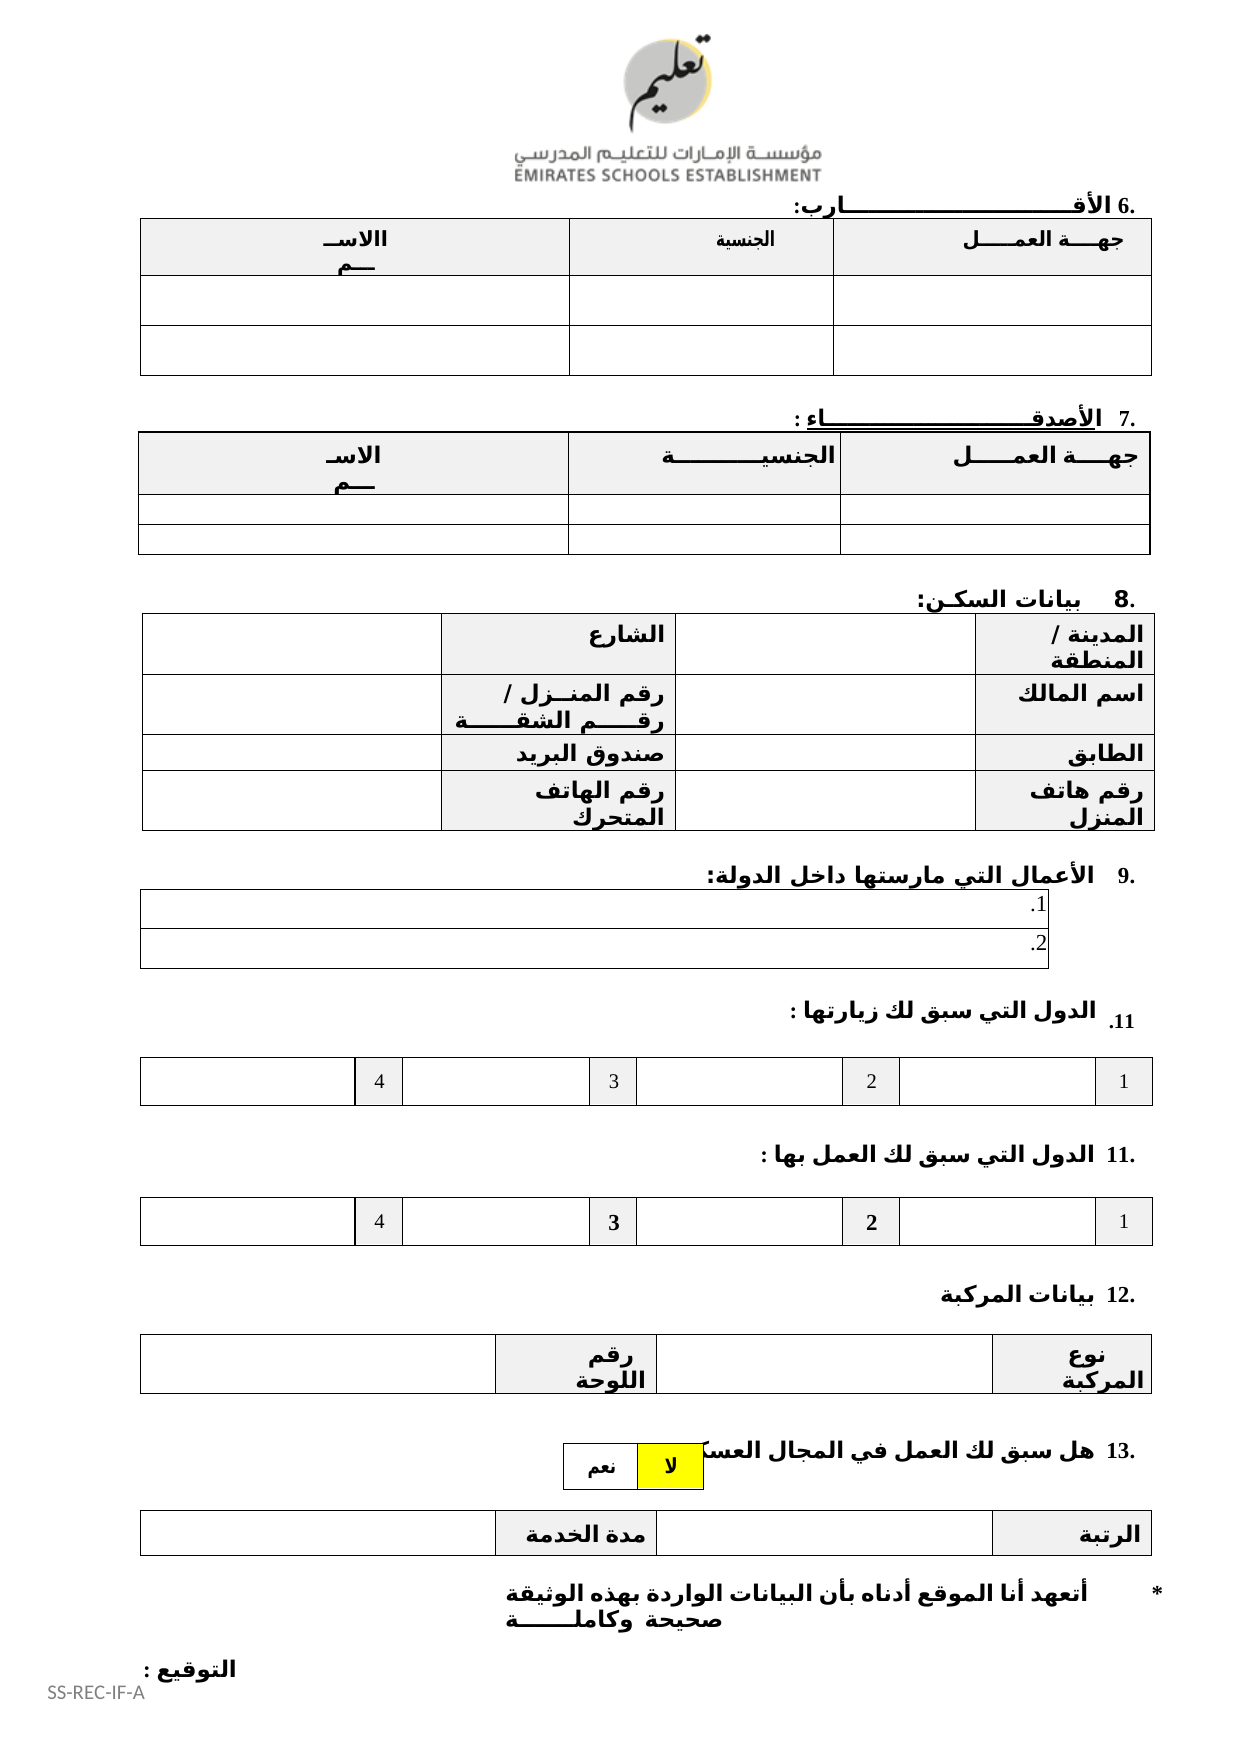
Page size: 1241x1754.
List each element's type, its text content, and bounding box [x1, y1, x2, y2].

table_header [676, 614, 975, 674]
table_header جهــــة العمـــــل [841, 433, 1149, 494]
table_cell رقم الهاتف المتحرك [442, 771, 675, 830]
table_cell اسم المالك [976, 675, 1154, 734]
table_header مدة الخدمة [496, 1511, 656, 1555]
table_header المدينة / المنطقة [976, 614, 1154, 674]
table_cell [834, 276, 1151, 325]
table_cell [841, 495, 1149, 524]
table_header [637, 1058, 842, 1104]
table_header [141, 1058, 354, 1104]
text : التوقيع [131, 1656, 1167, 1683]
table_cell [676, 735, 975, 770]
table_cell [569, 495, 840, 524]
table_header [141, 1198, 354, 1244]
table_cell رقم المنــزل / رقـــــم الشقــــــة [442, 675, 675, 734]
table_header الشارع [442, 614, 675, 674]
table_cell [141, 276, 569, 325]
table_header 4 [356, 1058, 402, 1104]
table_cell [143, 735, 441, 770]
table_header [900, 1198, 1095, 1244]
text الدول التي سبق لك زيارتها : [121, 997, 1097, 1023]
table_cell صندوق البريد [442, 735, 675, 770]
table_header االاســـــم [141, 219, 569, 275]
table_cell [569, 525, 840, 554]
text .7 الأصدقــــــــــــــــــــــــــــاء : [121, 405, 1135, 431]
text .11 الدول التي سبق لك العمل بها : [121, 1141, 1135, 1168]
table_header الاســــم [139, 433, 568, 494]
table_cell [141, 929, 1048, 968]
table_cell [841, 525, 1149, 554]
table_header [637, 1198, 842, 1244]
table_cell [570, 326, 833, 375]
table_header [141, 1335, 495, 1393]
text .13 هل سبق لك العمل في المجال العسكري : [121, 1437, 1135, 1464]
table_cell [141, 326, 569, 375]
text * أتعهد أنا الموقع أدناه بأن البيانات الواردة بهذه الوثيقة صحيحة وكاملـــــــة [505, 1579, 1167, 1632]
table_header الجنسية [570, 219, 833, 275]
table_cell [570, 276, 833, 325]
table_cell [143, 771, 441, 830]
table_header 3 [590, 1058, 636, 1104]
table_header [657, 1511, 992, 1555]
table_header 2 [843, 1058, 899, 1104]
table_header الرتبة [993, 1511, 1151, 1555]
table_header [403, 1058, 589, 1104]
table_cell [834, 326, 1151, 375]
table_cell [143, 675, 441, 734]
table_header 1 [1096, 1058, 1152, 1104]
table_header 3 [590, 1198, 636, 1244]
table_header 2 [843, 1198, 899, 1244]
table_header 4 [356, 1198, 402, 1244]
table_cell [676, 675, 975, 734]
table_header [141, 1511, 495, 1555]
table_cell [676, 771, 975, 830]
table_header [143, 614, 441, 674]
table_header جهــــة العمـــــل [834, 219, 1151, 275]
table_header [657, 1335, 992, 1393]
table_header نوع المركبة [993, 1335, 1151, 1393]
text .8 بيانات السكـن: [121, 586, 1135, 613]
table_header 1 [1096, 1198, 1152, 1244]
table_header [900, 1058, 1095, 1104]
table_header [403, 1198, 589, 1244]
table_header [141, 890, 1048, 928]
text .12 بيانات المركبة [121, 1281, 1135, 1308]
table_cell [139, 525, 568, 554]
table_cell الطابق [976, 735, 1154, 770]
text .11 [1108, 1009, 1167, 1033]
text .6 الأقـــــــــــــــــــــــــــــارب: [121, 192, 1135, 218]
picture [514, 33, 822, 183]
table_cell رقم هاتف المنزل [976, 771, 1154, 830]
table_cell [139, 495, 568, 524]
text .9 الأعمال التي مارستها داخل الدولة: [121, 862, 1135, 889]
table_header رقم اللوحة [496, 1335, 656, 1393]
table_header الجنسيـــــــــــة [569, 433, 840, 494]
